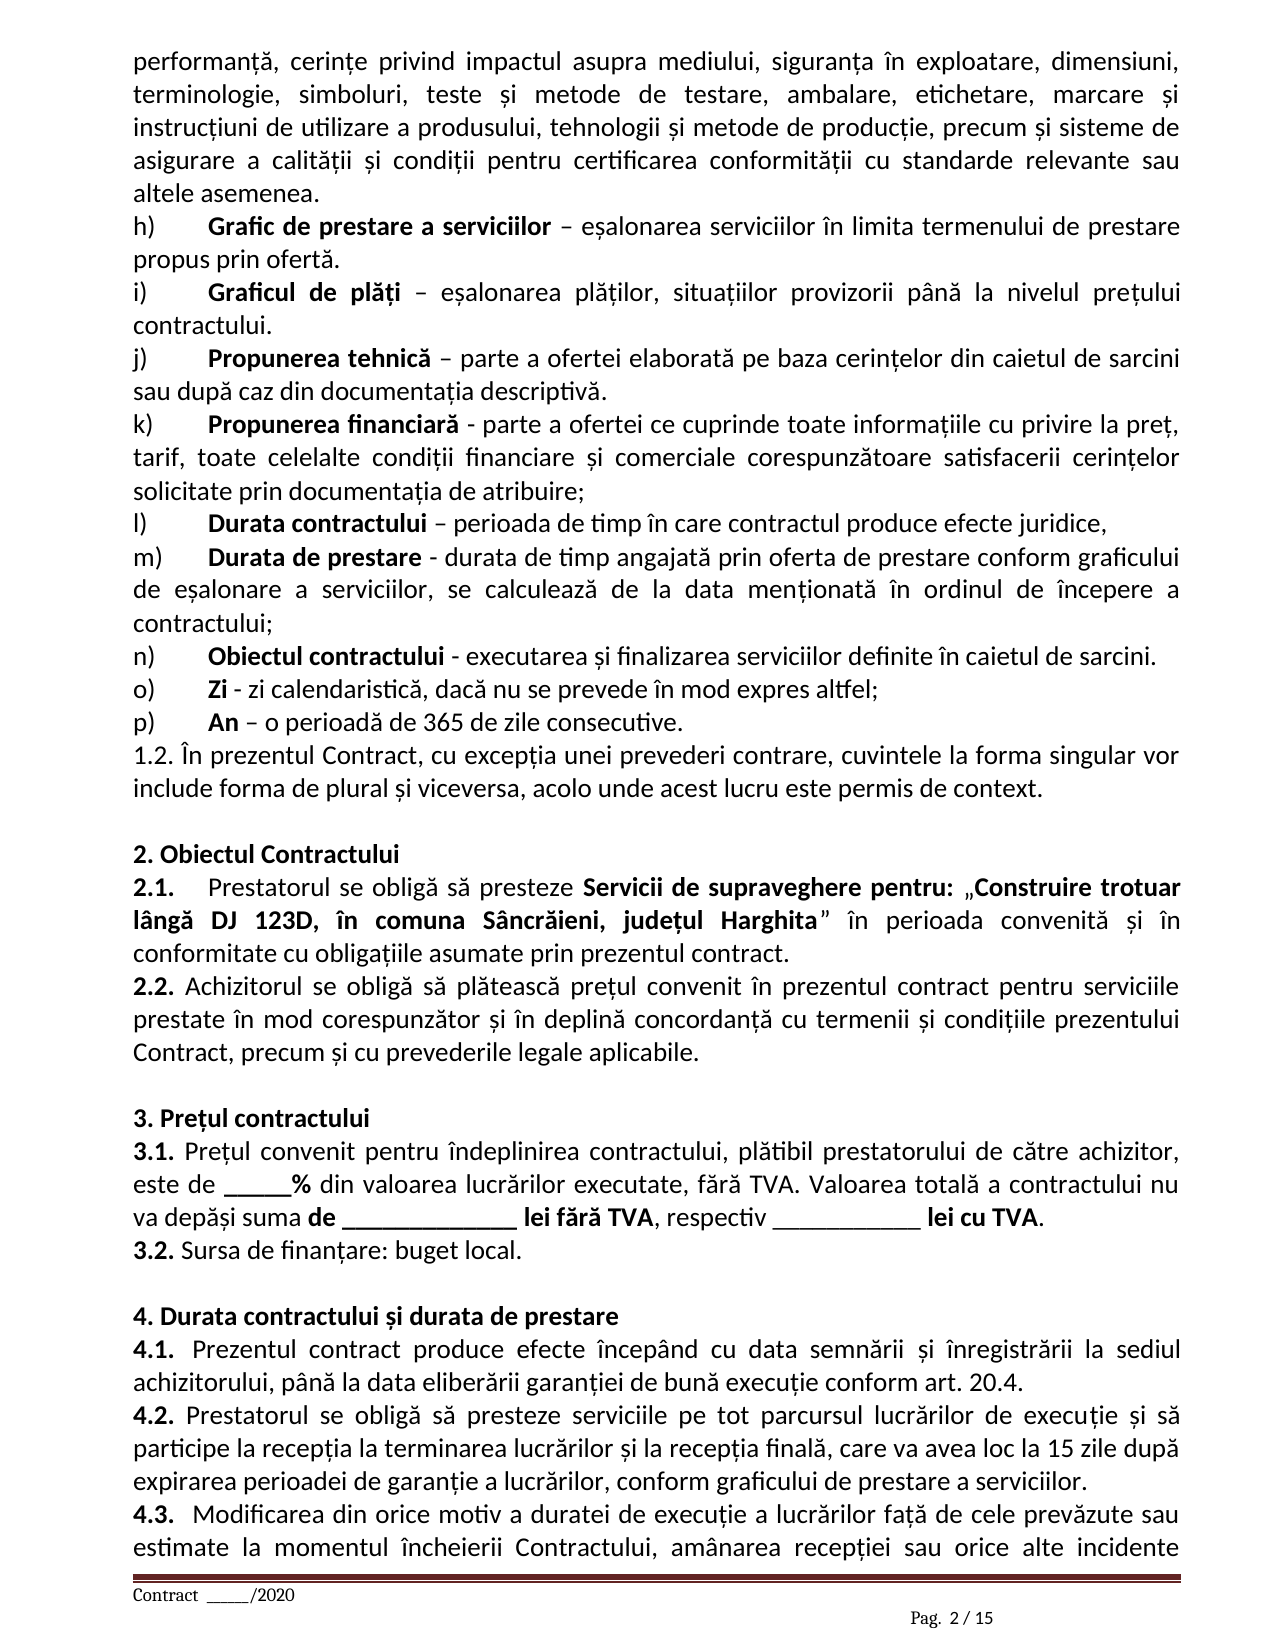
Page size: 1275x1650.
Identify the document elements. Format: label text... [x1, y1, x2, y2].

text 4.2. Prestatorul se obligă să presteze serviciile pe tot parcursul lucrărilor de execuție și să participe la recepția la terminarea lucrărilor și la recepţia finală, care va avea loc la 15 zile după expirarea perioadei de garanție a lucrărilor, conform graficului de prestare a serviciilor. [133, 1398, 1181, 1497]
list Propunerea tehnică – parte a ofertei elaborată pe baza cerinţelor din caietul de sarcini sau după caz din documentaţia descriptivă. [133, 342, 1181, 408]
list An – o perioadă de 365 de zile consecutive. [133, 705, 1181, 738]
list Zi - zi calendaristică, dacă nu se prevede în mod expres altfel; [133, 672, 1181, 705]
text 3.2. Sursa de finanţare: buget local. [133, 1233, 1181, 1266]
text 2.2. Achizitorul se obligă să plătească preţul convenit în prezentul contract pentru serviciile prestate în mod corespunzător şi în deplină concordanţă cu termenii şi condiţiile prezentului Contract, precum şi cu prevederile legale aplicabile. [133, 969, 1181, 1068]
list Graficul de plăţi – eşalonarea plăţilor, situaţiilor provizorii până la nivelul prețului contractului. [133, 276, 1181, 342]
list Propunerea financiară - parte a ofertei ce cuprinde toate informaţiile cu privire la preţ, tarif, toate celelalte condiţii financiare şi comerciale corespunzătoare satisfacerii cerinţelor solicitate prin documentaţia de atribuire; [133, 408, 1181, 507]
text 3. Prețul contractului [133, 1101, 1181, 1134]
text 4.1. Prezentul contract produce efecte începând cu data semnării și înregistrării la sediul achizitorului, până la data eliberării garanției de bună execuție conform art. 20.4. [133, 1332, 1181, 1398]
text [133, 1497, 1181, 1563]
text 2. Obiectul Contractului [133, 837, 1181, 870]
text 2.1. Prestatorul se obligă să presteze Servicii de supraveghere pentru: „Construire trotuar lângă DJ 123D, în comuna Sâncrăieni, județul Harghita” în perioada convenită şi în conformitate cu obligaţiile asumate prin prezentul contract. [133, 870, 1181, 969]
text 3.1. Preţul convenit pentru îndeplinirea contractului, plătibil prestatorului de către achizitor, este de _____% din valoarea lucrărilor executate, fără TVA. Valoarea totală a contractului nu va depăşi suma de _____________ lei fără TVA, respectiv ___________ lei cu TVA. [133, 1134, 1181, 1233]
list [133, 44, 1181, 209]
list Durata contractului – perioada de timp în care contractul produce efecte juridice, [133, 507, 1181, 540]
list Grafic de prestare a serviciilor – eşalonarea serviciilor în limita termenului de prestare propus prin ofertă. [133, 209, 1181, 276]
list Durata de prestare - durata de timp angajată prin oferta de prestare conform graficului de eşalonare a serviciilor, se calculează de la data menționată în ordinul de începere a contractului; [133, 540, 1181, 639]
list Obiectul contractului - executarea şi finalizarea serviciilor definite în caietul de sarcini. [133, 639, 1181, 672]
text 4. Durata contractului și durata de prestare [133, 1299, 1181, 1332]
text 1.2. În prezentul Contract, cu excepţia unei prevederi contrare, cuvintele la forma singular vor include forma de plural şi viceversa, acolo unde acest lucru este permis de context. [133, 738, 1181, 804]
